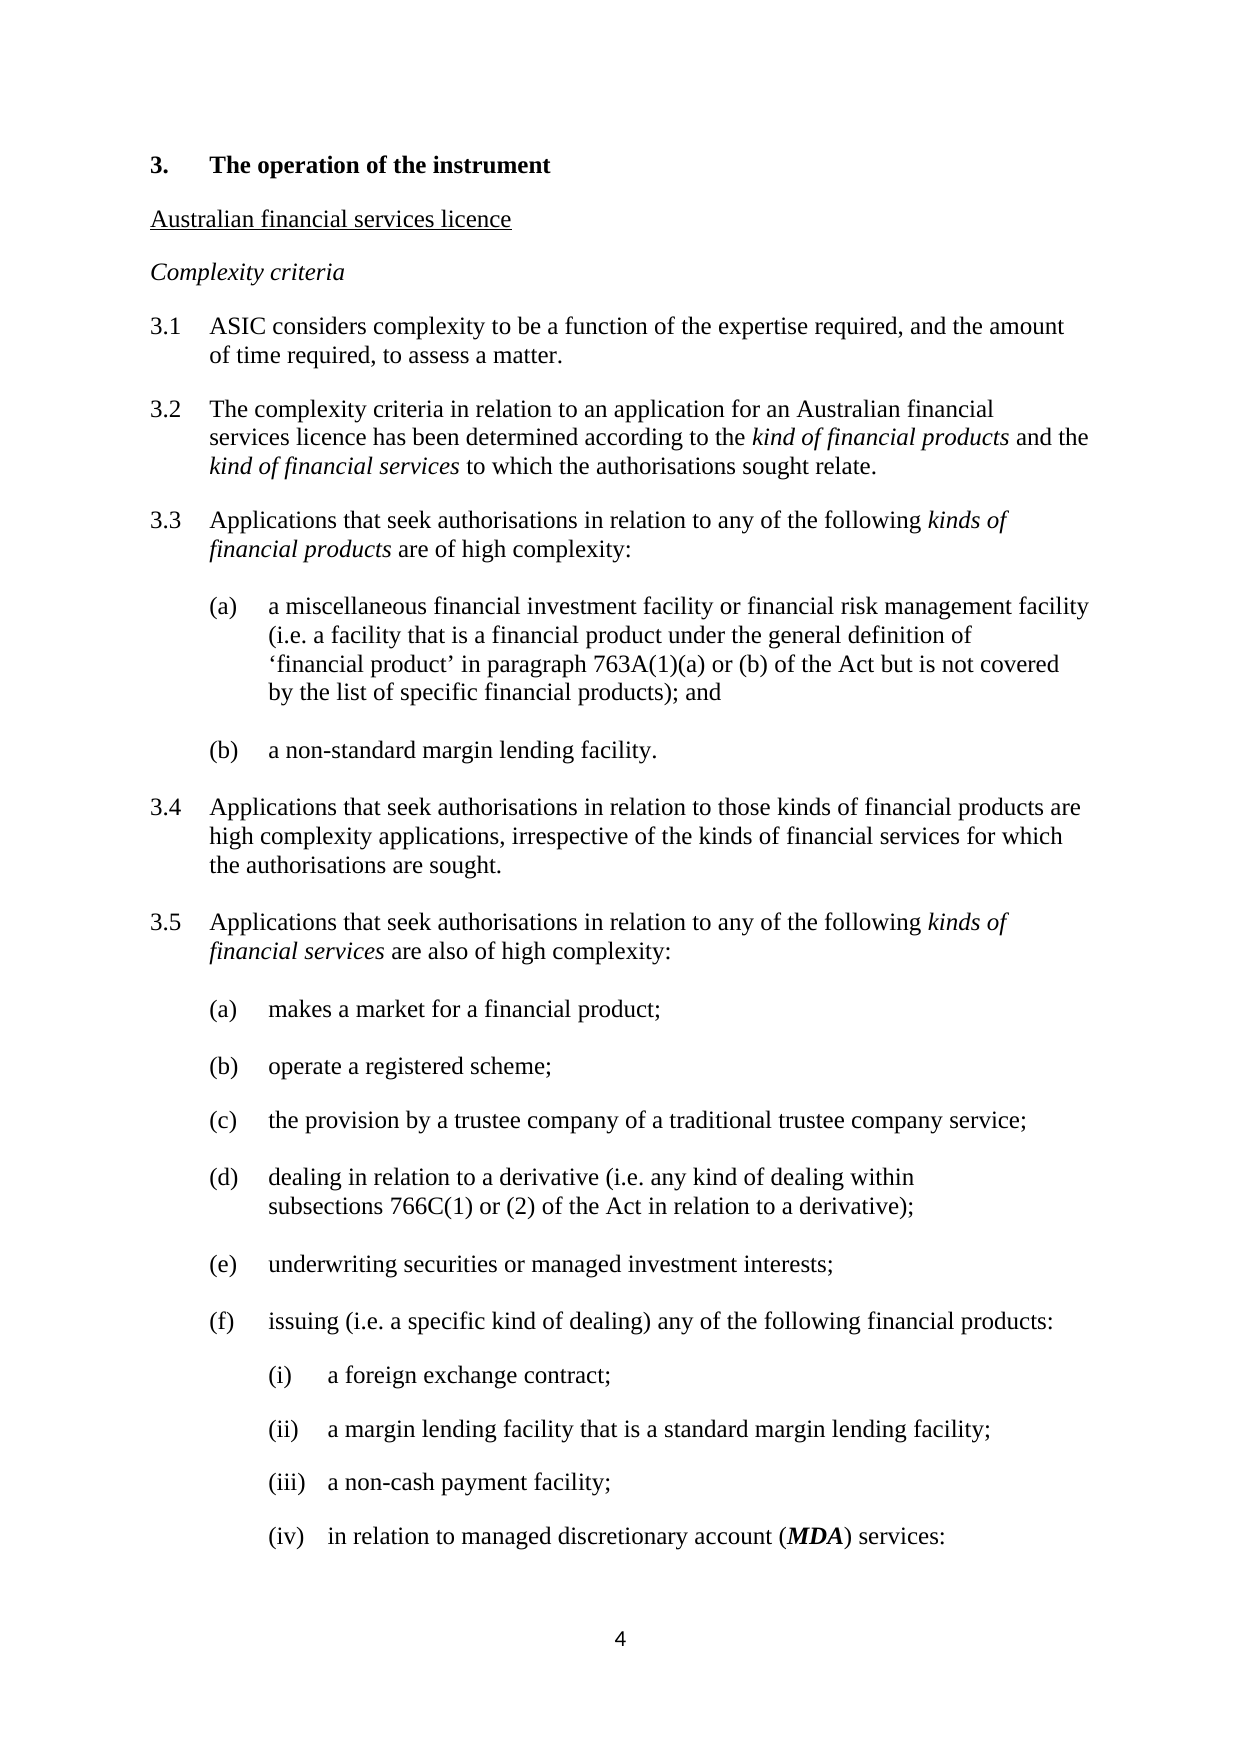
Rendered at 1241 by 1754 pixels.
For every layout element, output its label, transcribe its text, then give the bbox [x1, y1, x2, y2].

text Complexity criteria [150, 257, 1090, 286]
text (a) a miscellaneous financial investment facility or financial risk management facility (i.e. a facility that is a financial product under the general definition of ‘financial product’ in paragraph 763A(1)(a) or (b) of the Act but is not covered by the list of specific financial products); and [209, 591, 1090, 706]
text (d) dealing in relation to a derivative (i.e. any kind of dealing within subsections 766C(1) or (2) of the Act in relation to a derivative); [209, 1162, 1090, 1220]
text (b) a non-standard margin lending facility. [209, 735, 1090, 764]
text 3.1 ASIC considers complexity to be a function of the expertise required, and the amount of time required, to assess a matter. [150, 311, 1090, 369]
text (f) issuing (i.e. a specific kind of dealing) any of the following financial products: [209, 1306, 1090, 1335]
text (b) operate a registered scheme; [209, 1051, 1090, 1080]
text (ii) a margin lending facility that is a standard margin lending facility; [268, 1414, 1090, 1442]
text (iii) a non-cash payment facility; [268, 1467, 1090, 1496]
text (e) underwriting securities or managed investment interests; [209, 1249, 1090, 1277]
text 3.3 Applications that seek authorisations in relation to any of the following kinds of financial products are of high complexity: [150, 505, 1090, 562]
text 3.4 Applications that seek authorisations in relation to those kinds of financial products are high complexity applications, irrespective of the kinds of financial services for which the authorisations are sought. [150, 792, 1090, 879]
text 3.5 Applications that seek authorisations in relation to any of the following kinds of financial services are also of high complexity: [150, 907, 1090, 965]
text 3. The operation of the instrument [150, 150, 1090, 179]
text (iv) in relation to managed discretionary account (MDA) services: [268, 1521, 1090, 1550]
text (a) makes a market for a financial product; [209, 994, 1090, 1022]
text 3.2 The complexity criteria in relation to an application for an Australian financial services licence has been determined according to the kind of financial products and the kind of financial services to which the authorisations sought relate. [150, 394, 1090, 480]
text (i) a foreign exchange contract; [268, 1360, 1090, 1389]
text Australian financial services licence [150, 204, 1090, 232]
text (c) the provision by a trustee company of a traditional trustee company service; [209, 1105, 1090, 1134]
